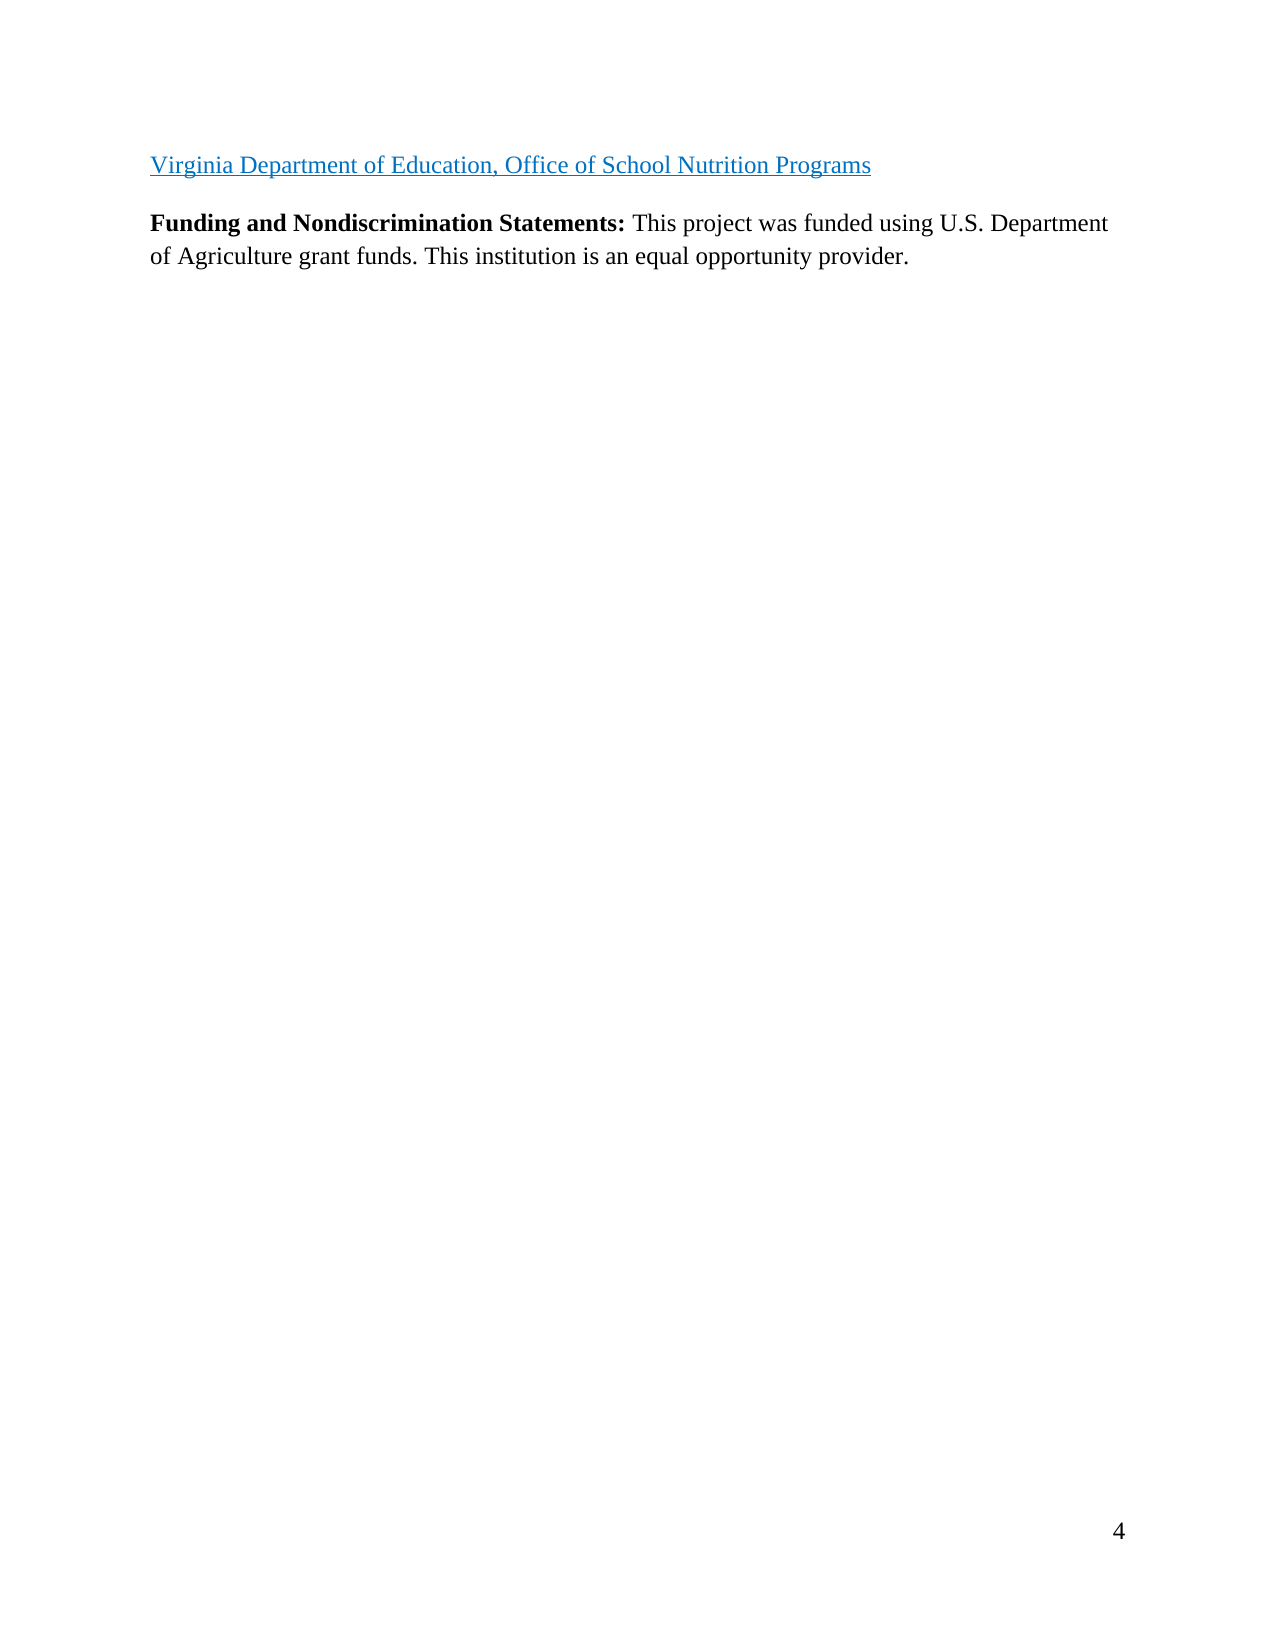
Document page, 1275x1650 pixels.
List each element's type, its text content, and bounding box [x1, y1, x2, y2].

subtitle Virginia Department of Education, Office of School Nutrition Programs [150, 150, 1125, 179]
subtitle Funding and Nondiscrimination Statements: This project was funded using U.S. Department of Agriculture grant funds. This institution is an equal opportunity provider. [150, 208, 1125, 270]
